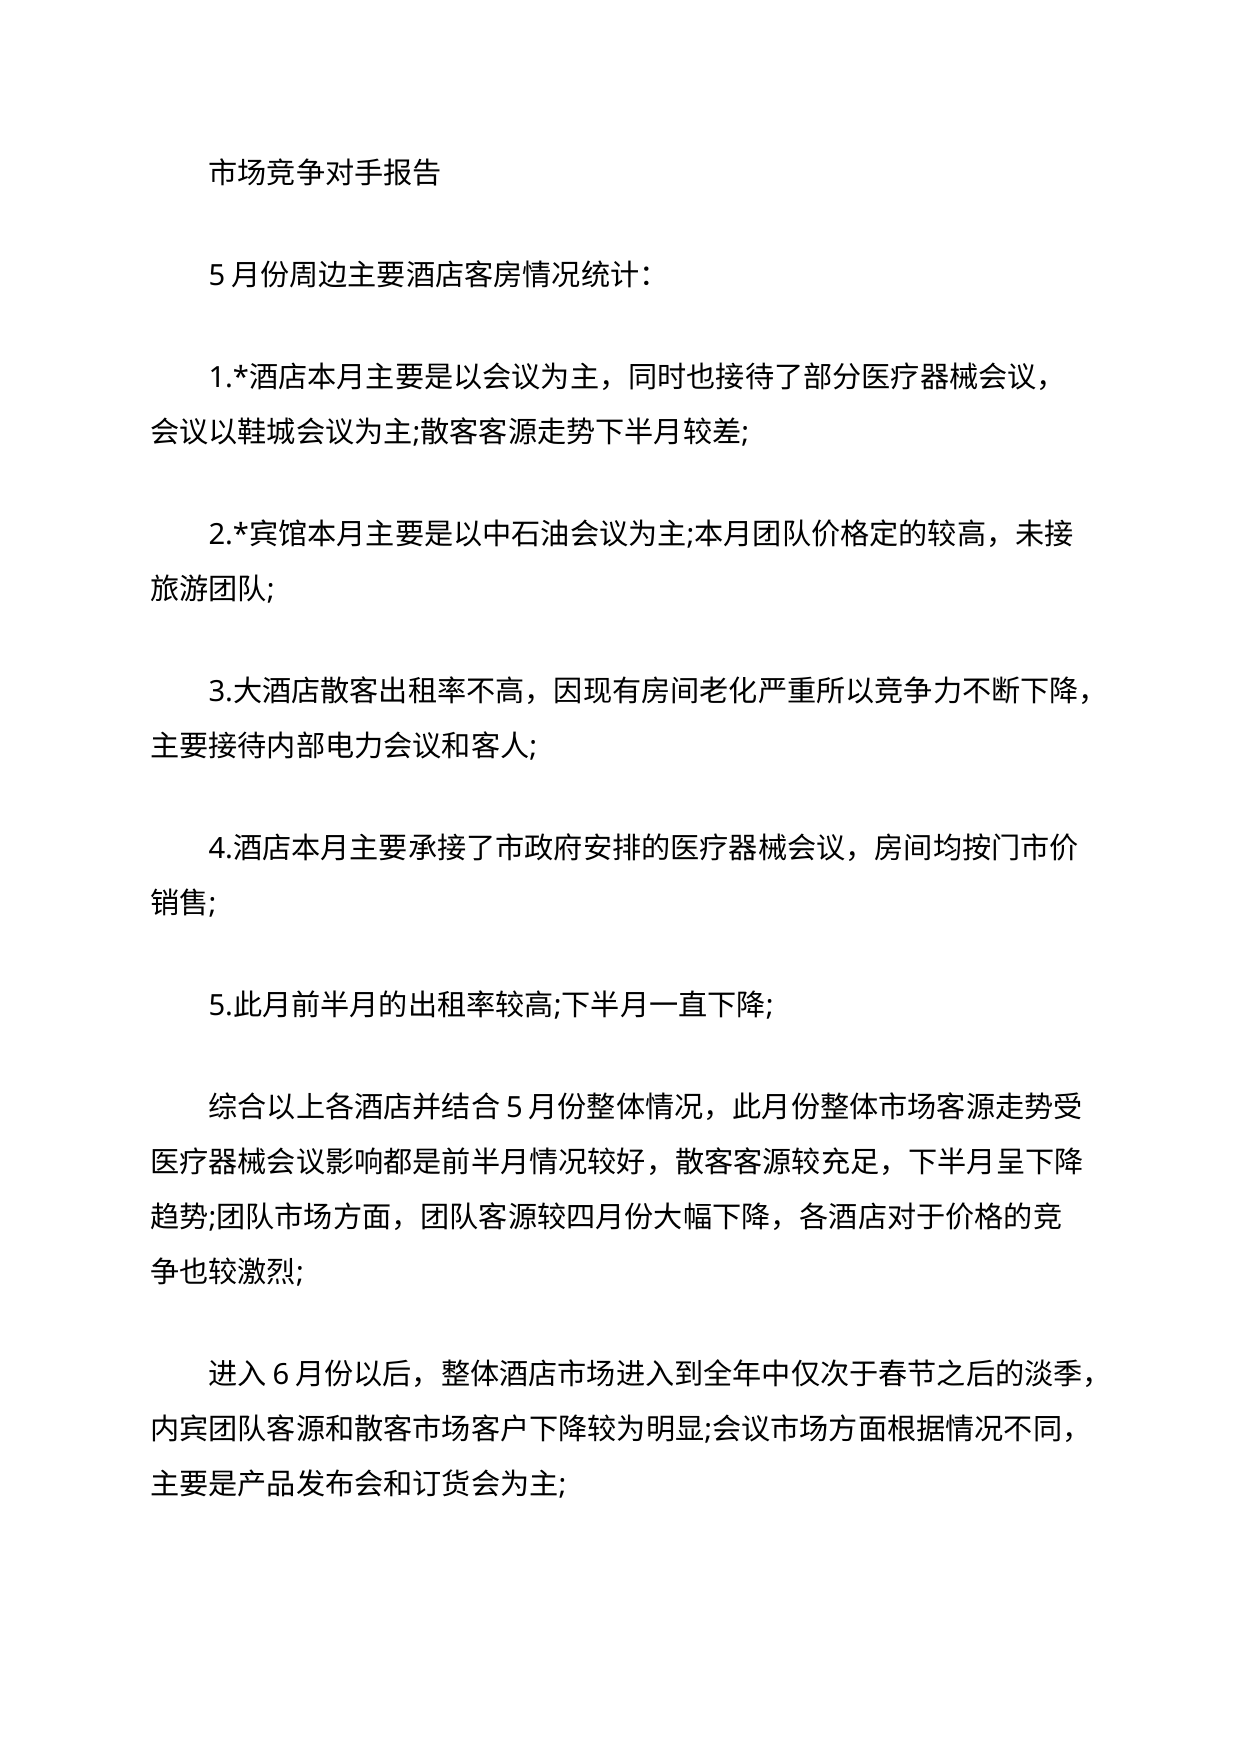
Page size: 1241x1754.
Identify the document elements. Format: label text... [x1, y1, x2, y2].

text 4.酒店本月主要承接了市政府安排的医疗器械会议，房间均按门市价销售; [150, 825, 1090, 922]
text 进入6月份以后，整体酒店市场进入到全年中仅次于春节之后的淡季，内宾团队客源和散客市场客户下降较为明显;会议市场方面根据情况不同，主要是产品发布会和订货会为主; [150, 1351, 1090, 1503]
text 市场竞争对手报告 [150, 150, 1090, 192]
text 5.此月前半月的出租率较高;下半月一直下降; [150, 982, 1090, 1024]
text 2.*宾馆本月主要是以中石油会议为主;本月团队价格定的较高，未接旅游团队; [150, 511, 1090, 608]
text 3.大酒店散客出租率不高，因现有房间老化严重所以竞争力不断下降，主要接待内部电力会议和客人; [150, 668, 1090, 765]
text 1.*酒店本月主要是以会议为主，同时也接待了部分医疗器械会议，会议以鞋城会议为主;散客客源走势下半月较差; [150, 354, 1090, 451]
text 5月份周边主要酒店客房情况统计： [150, 252, 1090, 294]
text 综合以上各酒店并结合5月份整体情况，此月份整体市场客源走势受医疗器械会议影响都是前半月情况较好，散客客源较充足，下半月呈下降趋势;团队市场方面，团队客源较四月份大幅下降，各酒店对于价格的竞争也较激烈; [150, 1084, 1090, 1291]
